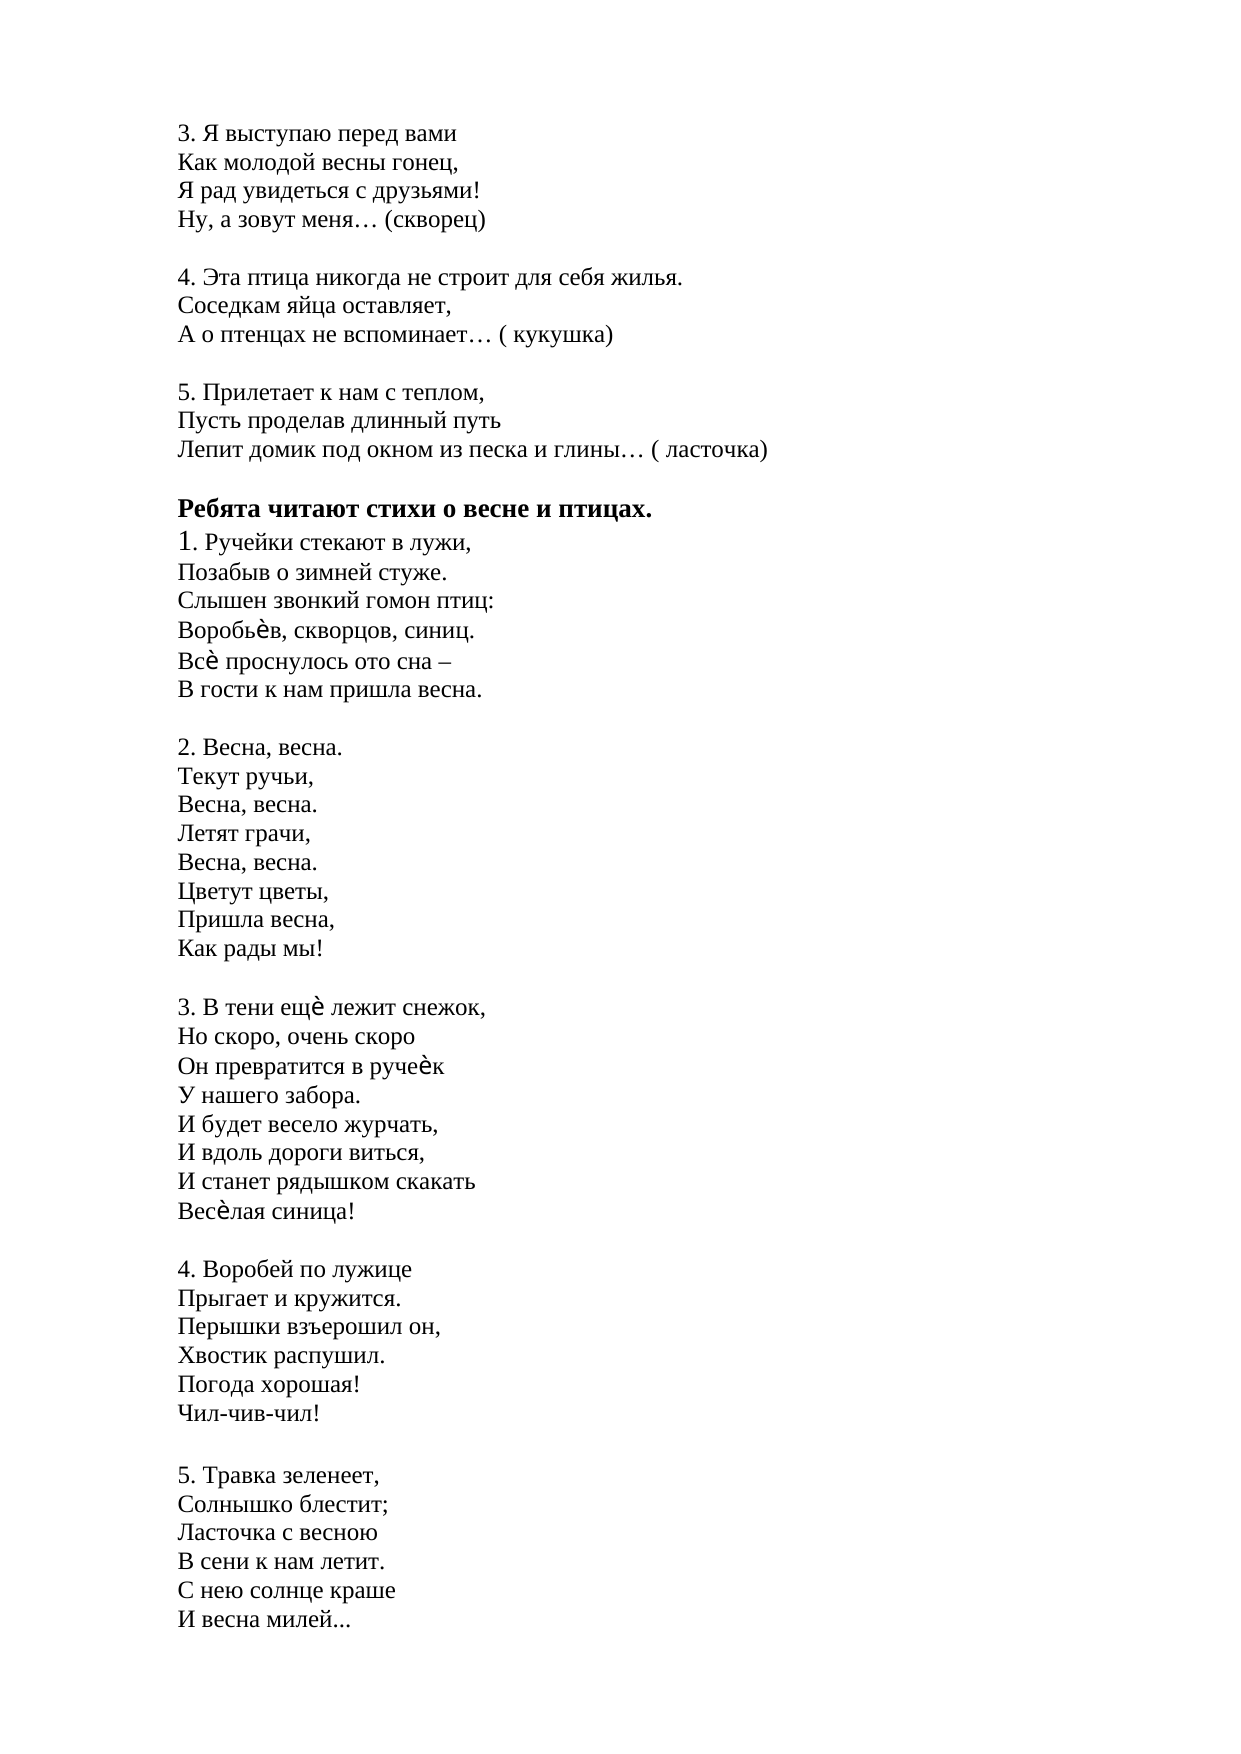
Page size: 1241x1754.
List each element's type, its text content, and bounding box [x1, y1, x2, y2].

text Чил-чив-чил! [177, 1398, 1152, 1426]
text 3. Я выступаю перед вами [177, 118, 1152, 147]
text Но скоро, очень скоро [177, 1021, 1152, 1050]
text 5. Травка зеленеет, [177, 1460, 1152, 1489]
text Всѐ проснулось ото сна – [177, 644, 1152, 674]
text 1. Ручейки стекают в лужи, [177, 523, 1152, 557]
text Соседкам яйца оставляет, [177, 291, 1152, 319]
text Хвостик распушил. [177, 1340, 1152, 1369]
text И весна милей... [177, 1604, 1152, 1632]
text Как молодой весны гонец, [177, 147, 1152, 176]
text Воробьѐв, скворцов, синиц. [177, 614, 1152, 644]
text Ну, а зовут меня… (скворец) [177, 204, 1152, 233]
text Прыгает и кружится. [177, 1283, 1152, 1311]
text Лепит домик под окном из песка и глины… ( ласточка) [177, 434, 1152, 463]
text Перышки взъерошил он, [177, 1311, 1152, 1340]
text В сени к нам летит. [177, 1546, 1152, 1575]
text А о птенцах не вспоминает… ( кукушка) [177, 319, 1152, 348]
text У нашего забора. [177, 1080, 1152, 1109]
text И вдоль дороги виться, [177, 1137, 1152, 1166]
text 3. В тени ещѐ лежит снежок, [177, 991, 1152, 1021]
text И станет рядышком скакать [177, 1166, 1152, 1195]
text Весѐлая синица! [177, 1195, 1152, 1225]
text Он превратится в ручеѐк [177, 1050, 1152, 1080]
text 4. Эта птица никогда не строит для себя жилья. [177, 262, 1152, 291]
text Весна, весна. [177, 789, 1152, 818]
text 4. Воробей по лужице [177, 1254, 1152, 1283]
text Текут ручьи, [177, 761, 1152, 789]
text В гости к нам пришла весна. [177, 674, 1152, 703]
text Пришла весна, [177, 904, 1152, 933]
text Слышен звонкий гомон птиц: [177, 585, 1152, 614]
text И будет весело журчать, [177, 1109, 1152, 1137]
text Весна, весна. [177, 847, 1152, 876]
text 5. Прилетает к нам с теплом, [177, 377, 1152, 406]
text Позабыв о зимней стуже. [177, 557, 1152, 585]
text 2. Весна, весна. [177, 732, 1152, 761]
text Погода хорошая! [177, 1369, 1152, 1398]
text Ребята читают стихи о весне и птицах. [177, 492, 1152, 523]
text С нею солнце краше [177, 1575, 1152, 1604]
text Солнышко блестит; [177, 1489, 1152, 1517]
text Ласточка с весною [177, 1517, 1152, 1546]
text Летят грачи, [177, 818, 1152, 847]
text Я рад увидеться с друзьями! [177, 176, 1152, 204]
text Пусть проделав длинный путь [177, 406, 1152, 434]
text Цветут цветы, [177, 876, 1152, 904]
text Как рады мы! [177, 933, 1152, 962]
